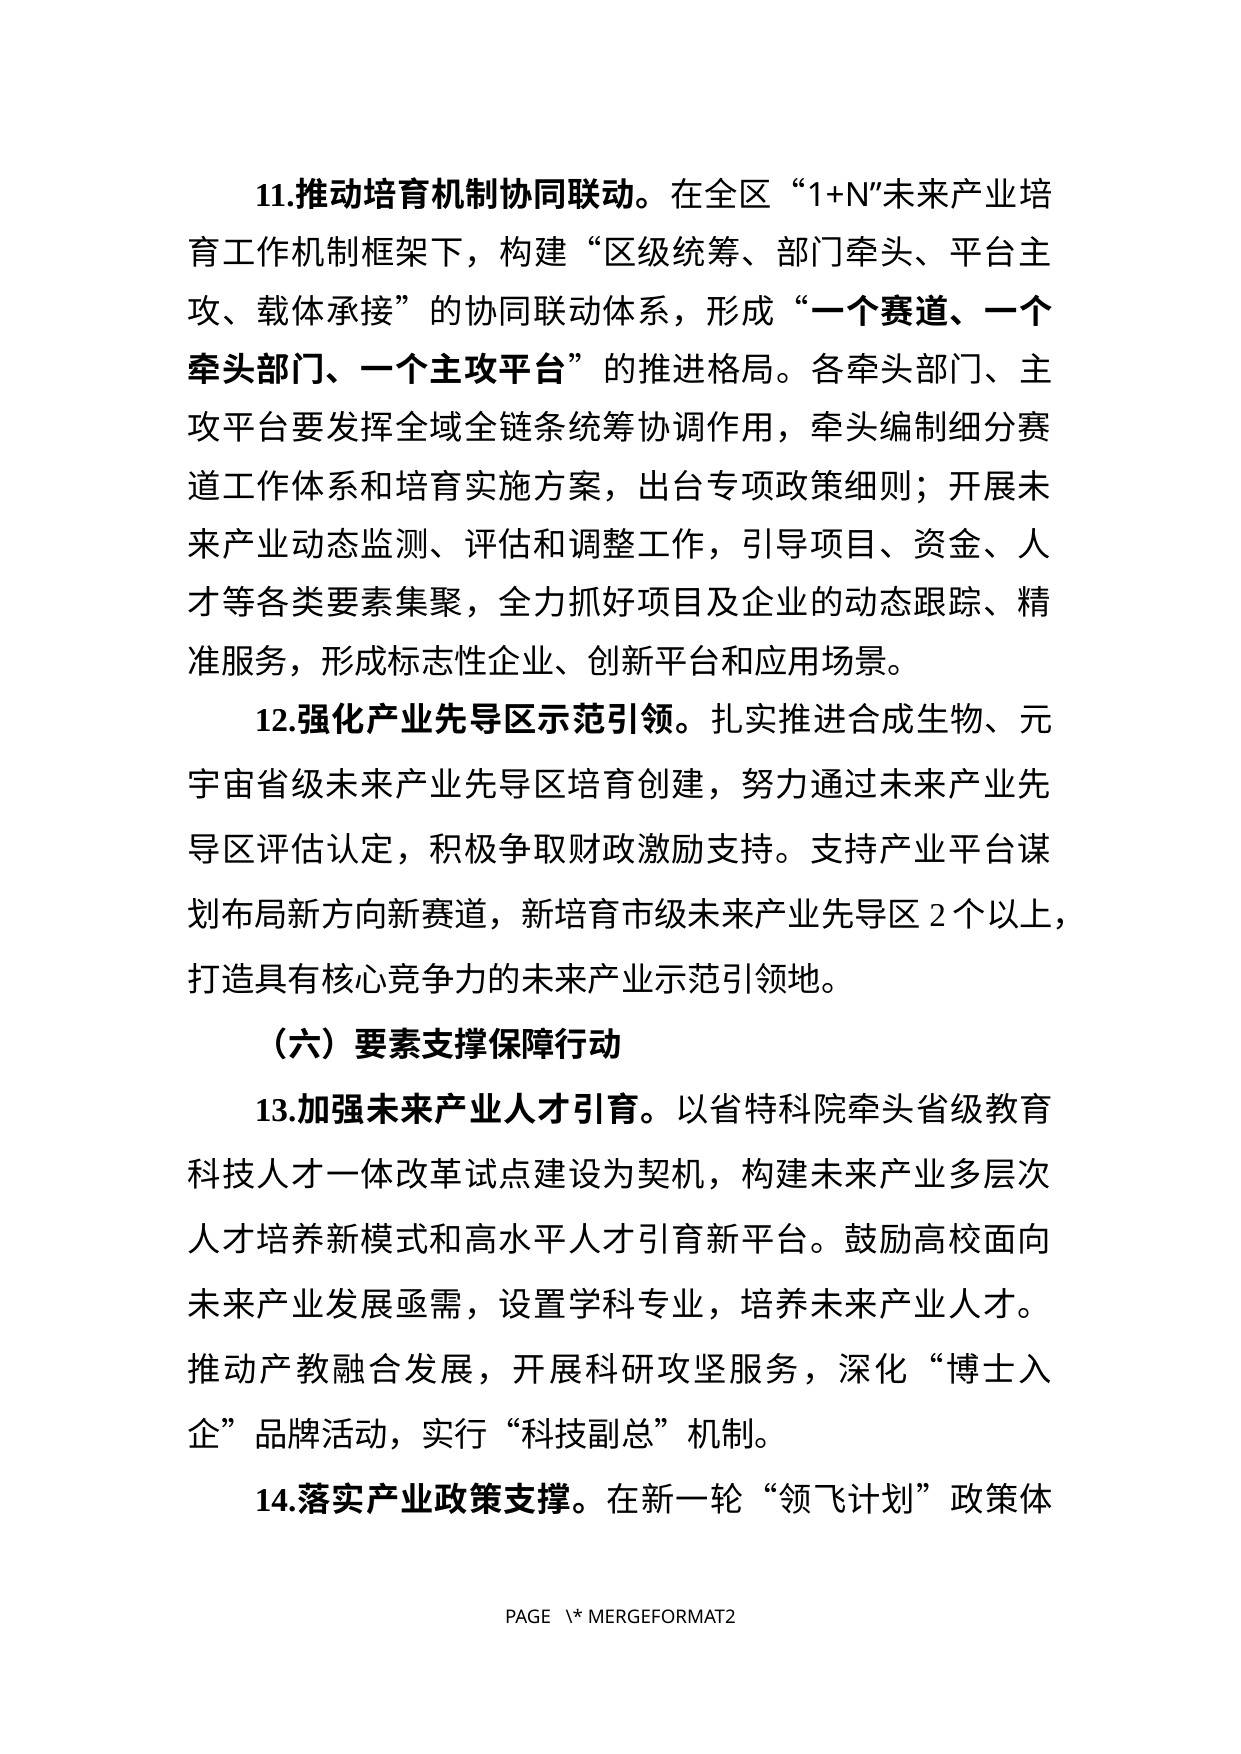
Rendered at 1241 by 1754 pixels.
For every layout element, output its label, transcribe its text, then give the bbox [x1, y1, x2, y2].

text 13.加强未来产业人才引育。以省特科院牵头省级教育科技人才一体改革试点建设为契机，构建未来产业多层次人才培养新模式和高水平人才引育新平台。鼓励高校面向未来产业发展亟需，设置学科专业，培养未来产业人才。推动产教融合发展，开展科研攻坚服务，深化“博士入企”品牌活动，实行“科技副总”机制。 [187, 1075, 1053, 1465]
text 11.推动培育机制协同联动。在全区“1+N”未来产业培育工作机制框架下，构建“区级统筹、部门牵头、平台主攻、载体承接”的协同联动体系，形成“一个赛道、一个牵头部门、一个主攻平台”的推进格局。各牵头部门、主攻平台要发挥全域全链条统筹协调作用，牵头编制细分赛道工作体系和培育实施方案，出台专项政策细则；开展未来产业动态监测、评估和调整工作，引导项目、资金、人才等各类要素集聚，全力抓好项目及企业的动态跟踪、精准服务，形成标志性企业、创新平台和应用场景。 [187, 160, 1053, 685]
text 12.强化产业先导区示范引领。扎实推进合成生物、元宇宙省级未来产业先导区培育创建，努力通过未来产业先导区评估认定，积极争取财政激励支持。支持产业平台谋划布局新方向新赛道，新培育市级未来产业先导区2个以上，打造具有核心竞争力的未来产业示范引领地。 [187, 685, 1053, 1010]
text （六）要素支撑保障行动 [187, 1010, 1053, 1075]
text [187, 1465, 1053, 1530]
